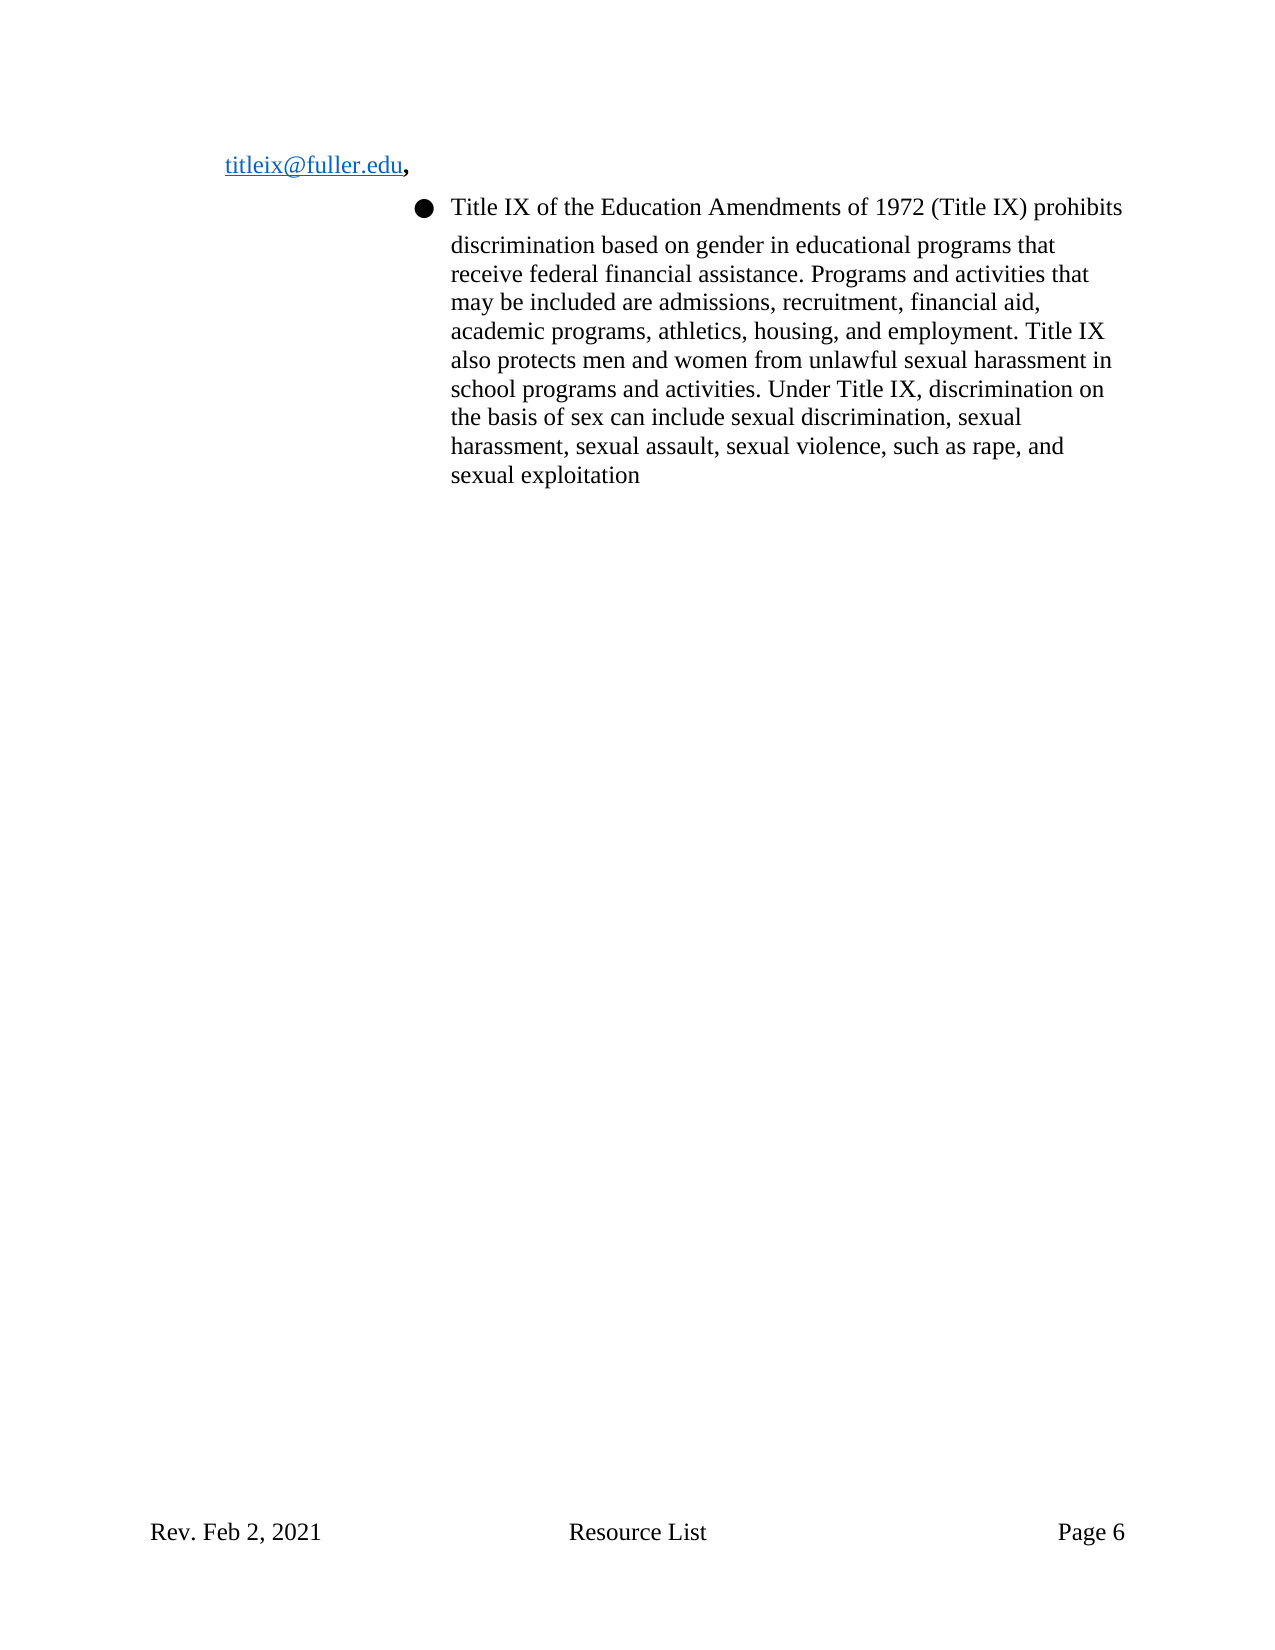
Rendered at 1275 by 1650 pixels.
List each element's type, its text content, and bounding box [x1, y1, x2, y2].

list Title IX of the Education Amendments of 1972 (Title IX) prohibits discrimination based on gender in educational programs that receive federal financial assistance. Programs and activities that may be included are admissions, recruitment, financial aid, academic programs, athletics, housing, and employment. Title IX also protects men and women from unlawful sexual harassment in school programs and activities. Under Title IX, discrimination on the basis of sex can include sexual discrimination, sexual harassment, sexual assault, sexual violence, such as rape, and sexual exploitation [413, 179, 1125, 489]
text titleix@fuller.edu, [150, 150, 1125, 179]
